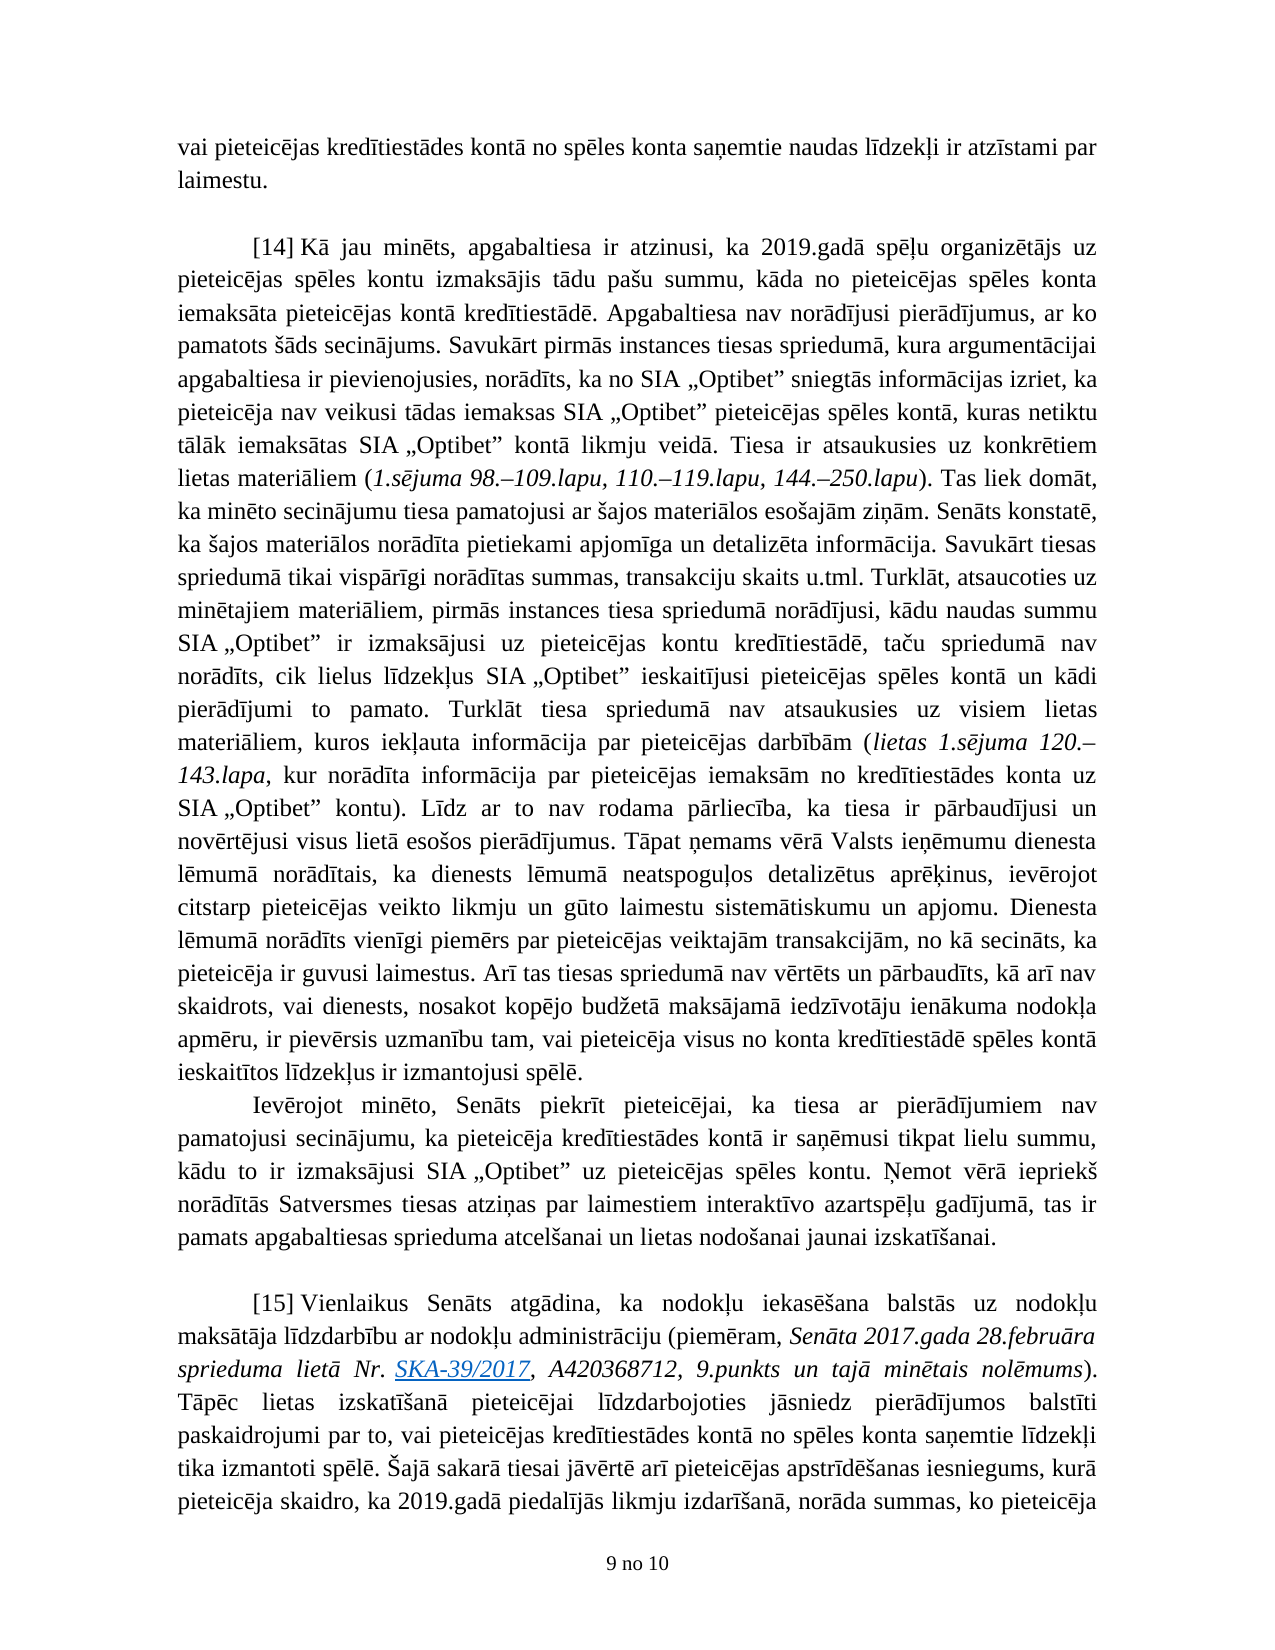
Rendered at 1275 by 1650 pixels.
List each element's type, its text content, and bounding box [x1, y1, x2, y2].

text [177, 1288, 1098, 1515]
text [14] Kā jau minēts, apgabaltiesa ir atzinusi, ka 2019.gadā spēļu organizētājs uz pieteicējas spēles kontu izmaksājis tādu pašu summu, kāda no pieteicējas spēles konta iemaksāta pieteicējas kontā kredītiestādē. Apgabaltiesa nav norādījusi pierādījumus, ar ko pamatots šāds secinājums. Savukārt pirmās instances tiesas spriedumā, kura argumentācijai apgabaltiesa ir pievienojusies, norādīts, ka no SIA „Optibet” sniegtās informācijas izriet, ka pieteicēja nav veikusi tādas iemaksas SIA „Optibet” pieteicējas spēles kontā, kuras netiktu tālāk iemaksātas SIA „Optibet” kontā likmju veidā. Tiesa ir atsaukusies uz konkrētiem lietas materiāliem (1.sējuma 98.–109.lapu, 110.–119.lapu, 144.–250.lapu). Tas liek domāt, ka minēto secinājumu tiesa pamatojusi ar šajos materiālos esošajām ziņām. Senāts konstatē, ka šajos materiālos norādīta pietiekami apjomīga un detalizēta informācija. Savukārt tiesas spriedumā tikai vispārīgi norādītas summas, transakciju skaits u.tml. Turklāt, atsaucoties uz minētajiem materiāliem, pirmās instances tiesa spriedumā norādījusi, kādu naudas summu SIA „Optibet” ir izmaksājusi uz pieteicējas kontu kredītiestādē, taču spriedumā nav norādīts, cik lielus līdzekļus SIA „Optibet” ieskaitījusi pieteicējas spēles kontā un kādi pierādījumi to pamato. Turklāt tiesa spriedumā nav atsaukusies uz visiem lietas materiāliem, kuros iekļauta informācija par pieteicējas darbībām (lietas 1.sējuma 120.–143.lapa, kur norādīta informācija par pieteicējas iemaksām no kredītiestādes konta uz SIA „Optibet” kontu). Līdz ar to nav rodama pārliecība, ka tiesa ir pārbaudījusi un novērtējusi visus lietā esošos pierādījumus. Tāpat ņemams vērā Valsts ieņēmumu dienesta lēmumā norādītais, ka dienests lēmumā neatspoguļos detalizētus aprēķinus, ievērojot citstarp pieteicējas veikto likmju un gūto laimestu sistemātiskumu un apjomu. Dienesta lēmumā norādīts vienīgi piemērs par pieteicējas veiktajām transakcijām, no kā secināts, ka pieteicēja ir guvusi laimestus. Arī tas tiesas spriedumā nav vērtēts un pārbaudīts, kā arī nav skaidrots, vai dienests, nosakot kopējo budžetā maksājamā iedzīvotāju ienākuma nodokļa apmēru, ir pievērsis uzmanību tam, vai pieteicēja visus no konta kredītiestādē spēles kontā ieskaitītos līdzekļus ir izmantojusi spēlē. [177, 232, 1098, 1086]
text Ievērojot minēto, Senāts piekrīt pieteicējai, ka tiesa ar pierādījumiem nav pamatojusi secinājumu, ka pieteicēja kredītiestādes kontā ir saņēmusi tikpat lielu summu, kādu to ir izmaksājusi SIA „Optibet” uz pieteicējas spēles kontu. Ņemot vērā iepriekš norādītās Satversmes tiesas atziņas par laimestiem interaktīvo azartspēļu gadījumā, tas ir pamats apgabaltiesas sprieduma atcelšanai un lietas nodošanai jaunai izskatīšanai. [177, 1090, 1098, 1251]
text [177, 132, 1098, 194]
